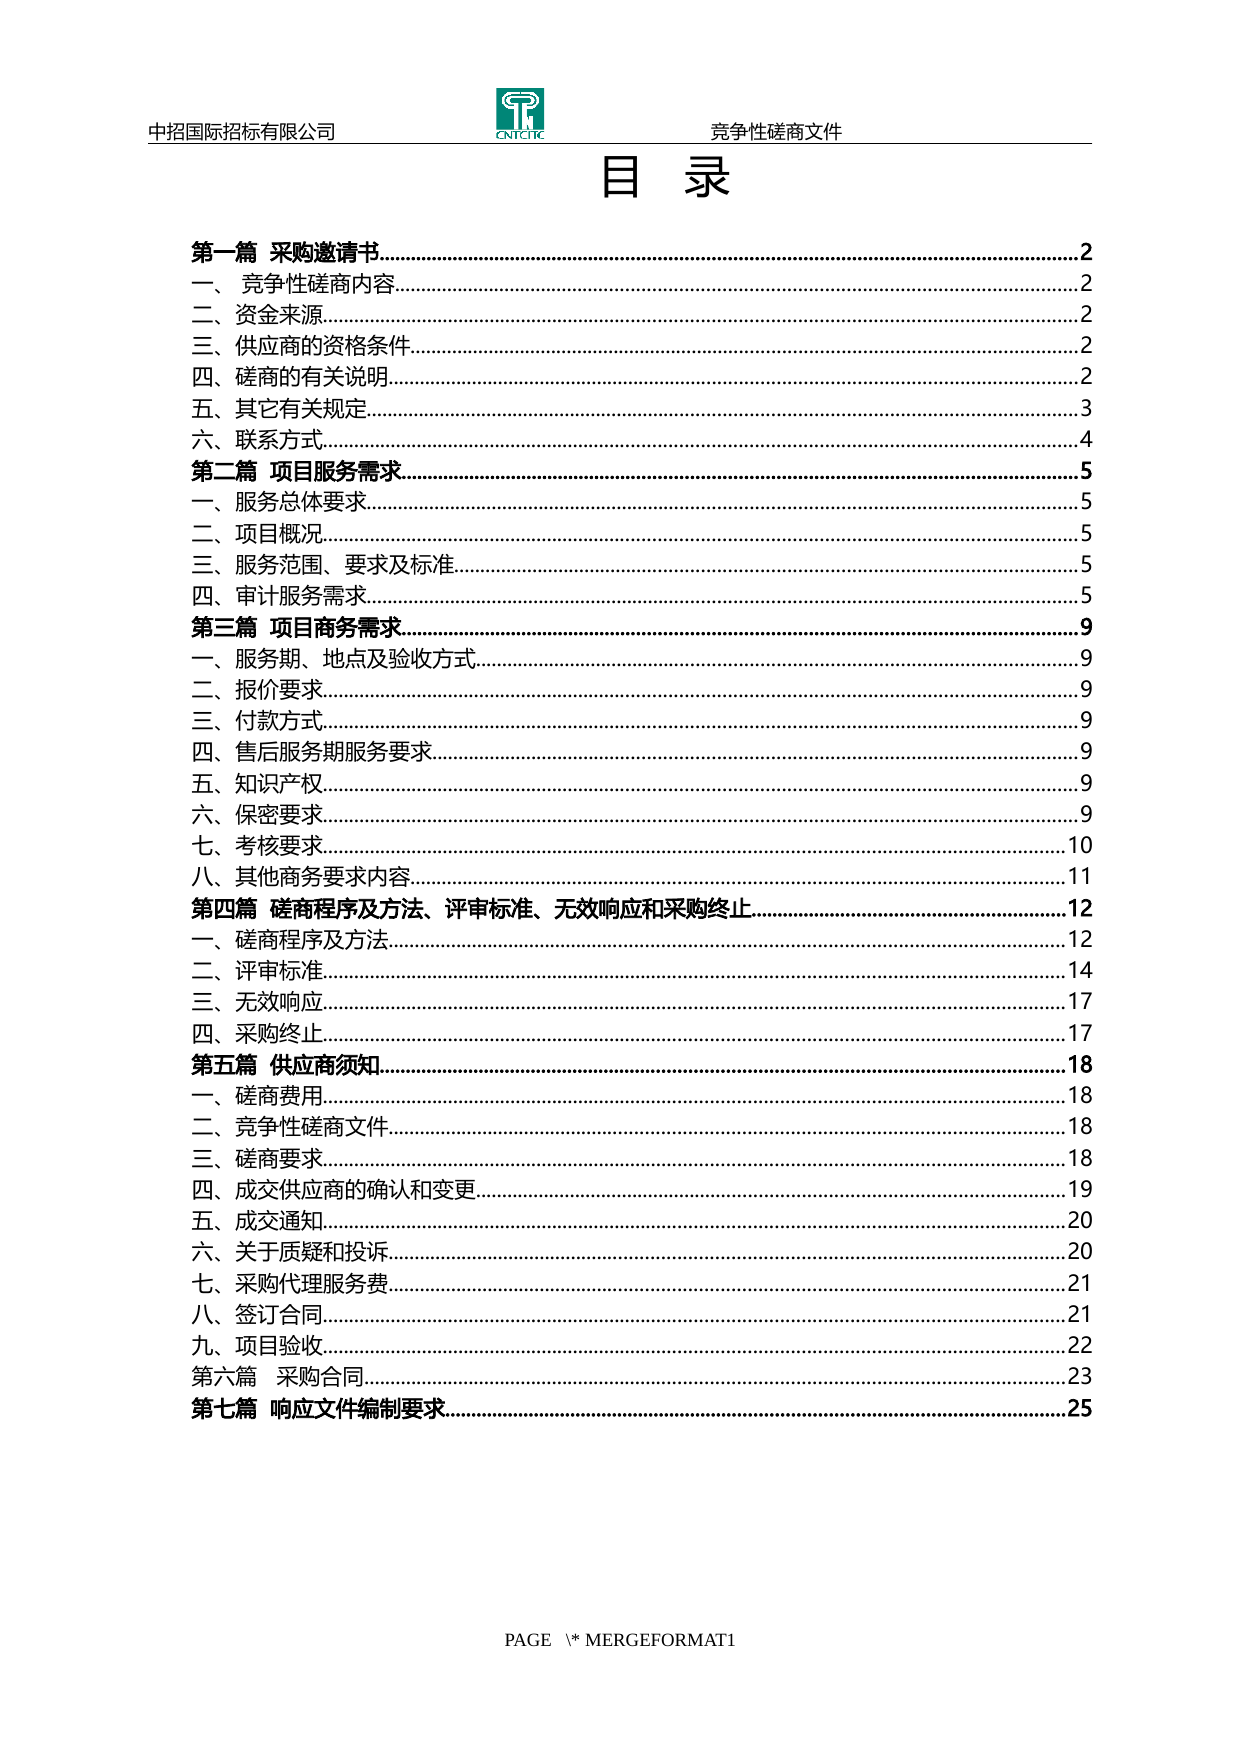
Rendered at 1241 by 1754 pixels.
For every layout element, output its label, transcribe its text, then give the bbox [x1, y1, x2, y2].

text 二、项目概况 5 [191, 516, 1092, 547]
text 六、关于质疑和投诉 20 [191, 1235, 1092, 1266]
text 二、竞争性磋商文件 18 [191, 1110, 1092, 1141]
text 二、资金来源 2 [191, 297, 1092, 328]
text 一、服务期、地点及验收方式 9 [191, 641, 1092, 672]
text 第四篇 磋商程序及方法、评审标准、无效响应和采购终止 12 [191, 891, 1092, 922]
text 一、服务总体要求 5 [191, 485, 1092, 516]
text 第五篇 供应商须知 18 [191, 1047, 1092, 1078]
text 八、其他商务要求内容 11 [191, 860, 1092, 891]
text 四、审计服务需求 5 [191, 578, 1092, 610]
text 八、签订合同 21 [191, 1297, 1092, 1328]
text 一、磋商费用 18 [191, 1078, 1092, 1110]
text 五、其它有关规定 3 [191, 391, 1092, 422]
text 二、报价要求 9 [191, 672, 1092, 703]
text 目 录 [148, 144, 1092, 204]
picture [496, 88, 545, 139]
text 四、售后服务期服务要求 9 [191, 735, 1092, 766]
text 四、成交供应商的确认和变更 19 [191, 1172, 1092, 1203]
text 七、考核要求 10 [191, 828, 1092, 860]
text 第三篇 项目商务需求 9 [191, 610, 1092, 641]
text 第二篇 项目服务需求 5 [191, 453, 1092, 485]
text 第一篇 采购邀请书 2 [191, 235, 1092, 266]
text 三、付款方式 9 [191, 703, 1092, 735]
text 四、磋商的有关说明 2 [191, 360, 1092, 391]
text 一、 竞争性磋商内容 2 [191, 266, 1092, 297]
text 六、保密要求 9 [191, 797, 1092, 828]
text 六、联系方式 4 [191, 422, 1092, 453]
text 三、服务范围、要求及标准 5 [191, 547, 1092, 578]
text 三、磋商要求 18 [191, 1141, 1092, 1172]
text 第七篇 响应文件编制要求 25 [191, 1391, 1092, 1422]
text 七、采购代理服务费 21 [191, 1266, 1092, 1297]
text 五、知识产权 9 [191, 766, 1092, 797]
text 二、评审标准 14 [191, 953, 1092, 985]
text 四、采购终止 17 [191, 1016, 1092, 1047]
text 三、供应商的资格条件 2 [191, 328, 1092, 360]
text 一、磋商程序及方法 12 [191, 922, 1092, 953]
text 三、无效响应 17 [191, 985, 1092, 1016]
text 第六篇 采购合同 23 [191, 1360, 1092, 1391]
text 五、成交通知 20 [191, 1203, 1092, 1235]
text 九、项目验收 22 [191, 1328, 1092, 1360]
